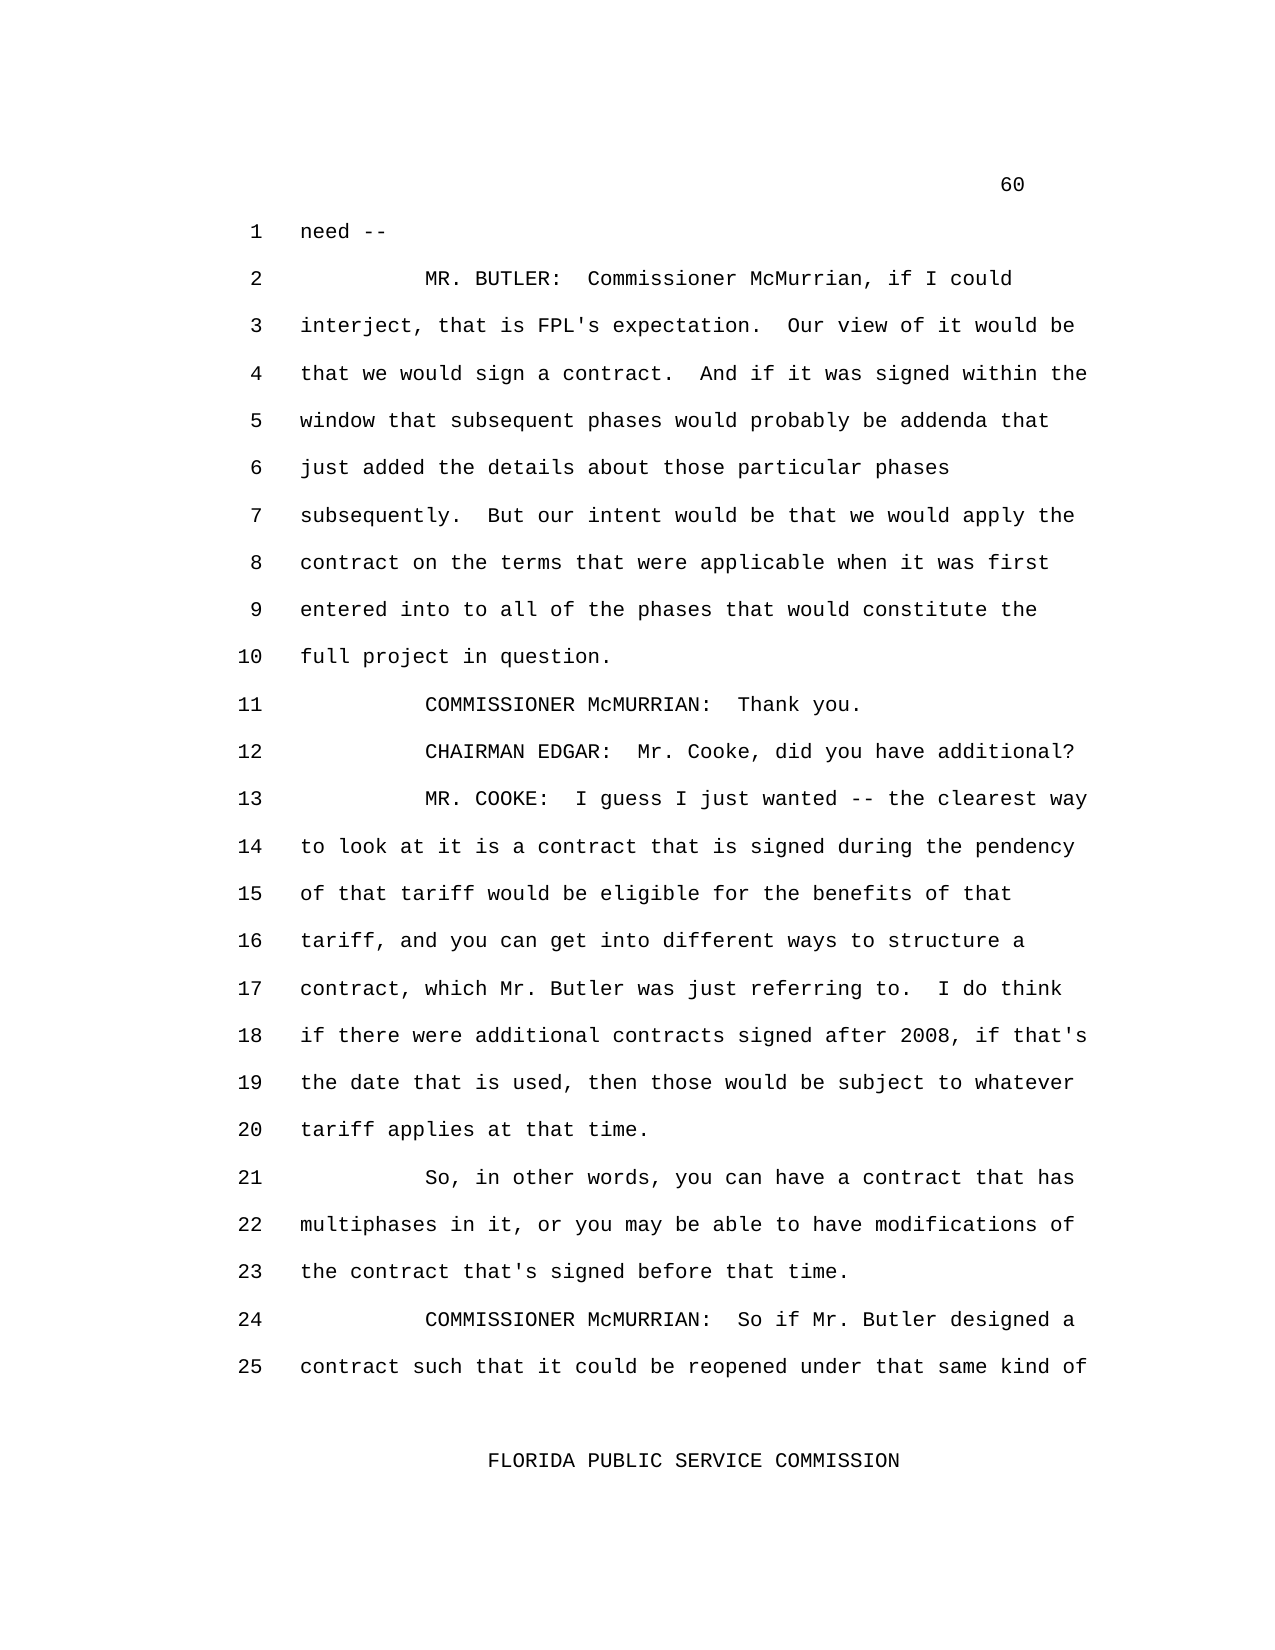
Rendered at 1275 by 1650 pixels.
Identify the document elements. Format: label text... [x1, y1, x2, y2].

text 19 the date that is used, then those would be subject to whatever [137, 1072, 1138, 1096]
text 3 interject, that is FPL's expectation. Our view of it would be [137, 316, 1138, 339]
text 22 multiphases in it, or you may be able to have modifications of [137, 1214, 1138, 1238]
text 20 tariff applies at that time. [137, 1119, 1138, 1143]
text 21 So, in other words, you can have a contract that has [137, 1167, 1138, 1190]
text 11 COMMISSIONER McMURRIAN: Thank you. [137, 694, 1138, 717]
text 23 the contract that's signed before that time. [137, 1261, 1138, 1285]
text 24 COMMISSIONER McMURRIAN: So if Mr. Butler designed a [137, 1309, 1138, 1332]
text 14 to look at it is a contract that is signed during the pendency [137, 836, 1138, 859]
text 10 full project in question. [137, 647, 1138, 670]
text 16 tariff, and you can get into different ways to structure a [137, 930, 1138, 954]
text 17 contract, which Mr. Butler was just referring to. I do think [137, 978, 1138, 1001]
text 12 CHAIRMAN EDGAR: Mr. Cooke, did you have additional? [137, 741, 1138, 765]
text 60 [137, 174, 1138, 197]
text 25 contract such that it could be reopened under that same kind of [137, 1356, 1138, 1379]
text 13 MR. COOKE: I guess I just wanted -- the clearest way [137, 788, 1138, 812]
text 4 that we would sign a contract. And if it was signed within the [137, 363, 1138, 386]
text 7 subsequently. But our intent would be that we would apply the [137, 505, 1138, 528]
text 5 window that subsequent phases would probably be addenda that [137, 410, 1138, 434]
text 8 contract on the terms that were applicable when it was first [137, 552, 1138, 576]
text FLORIDA PUBLIC SERVICE COMMISSION [137, 1451, 1138, 1474]
text 9 entered into to all of the phases that would constitute the [137, 599, 1138, 623]
text 2 MR. BUTLER: Commissioner McMurrian, if I could [137, 268, 1138, 292]
text 18 if there were additional contracts signed after 2008, if that's [137, 1025, 1138, 1048]
text 6 just added the details about those particular phases [137, 457, 1138, 481]
text 15 of that tariff would be eligible for the benefits of that [137, 883, 1138, 907]
text 1 need -- [137, 221, 1138, 244]
